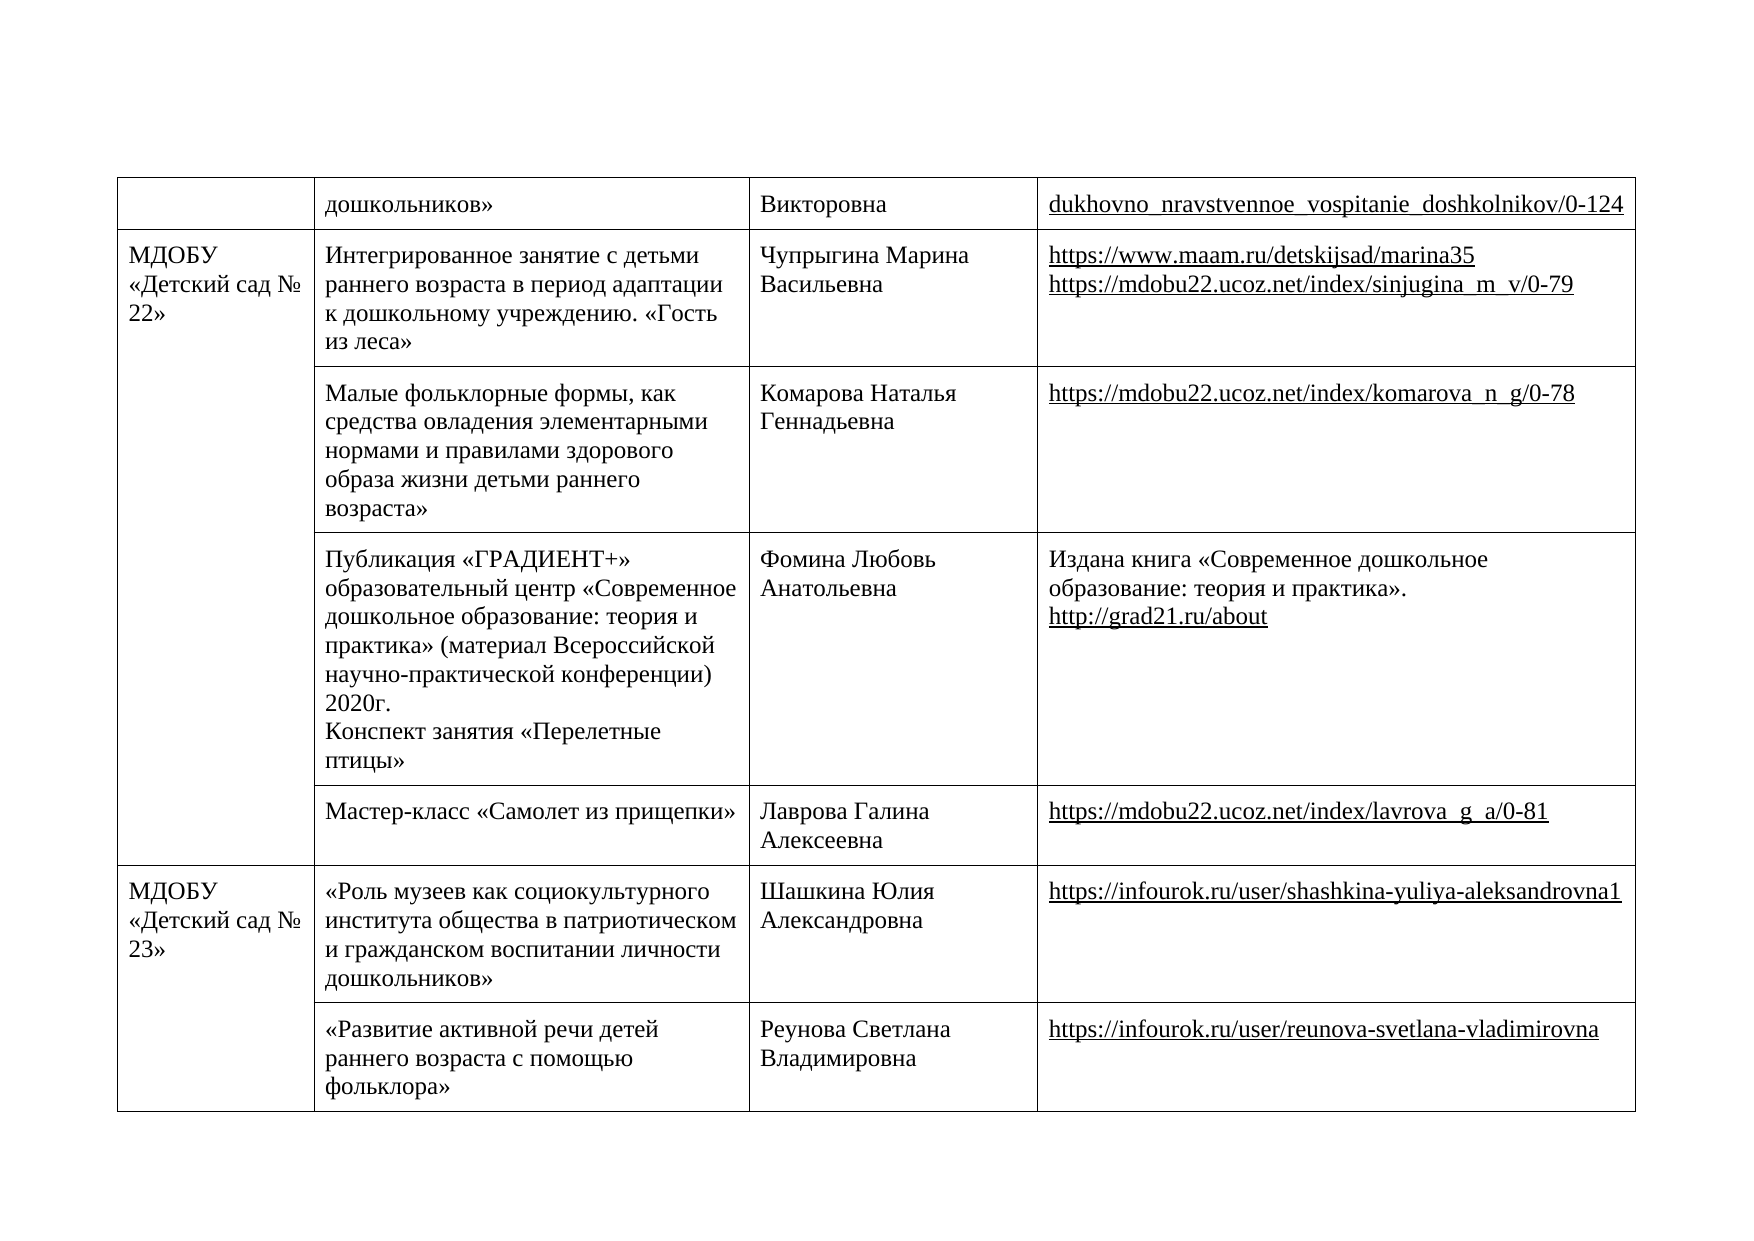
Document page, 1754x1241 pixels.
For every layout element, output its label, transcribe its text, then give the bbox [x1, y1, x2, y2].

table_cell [315, 178, 749, 228]
table_cell https://mdobu22.ucoz.net/index/komarova_n_g/0-78 [1038, 367, 1635, 532]
table_cell Издана книга «Современное дошкольное образование: теория и практика». http://grad21.ru/about [1038, 533, 1635, 785]
table_cell Лаврова Галина Алексеевна [750, 786, 1037, 865]
table_cell МДОБУ «Детский сад № 22» [118, 230, 314, 865]
table_cell «Роль музеев как социокультурного института общества в патриотическом и гражданском воспитании личности дошкольников» [315, 866, 749, 1002]
table_cell «Развитие активной речи детей раннего возраста с помощью фольклора» [315, 1003, 749, 1111]
table_cell https://infourok.ru/user/reunova-svetlana-vladimirovna [1038, 1003, 1635, 1111]
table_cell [1038, 178, 1635, 228]
table_cell https://mdobu22.ucoz.net/index/lavrova_g_a/0-81 [1038, 786, 1635, 865]
table_cell МДОБУ «Детский сад № 23» [118, 866, 314, 1111]
table_cell Реунова Светлана Владимировна [750, 1003, 1037, 1111]
table_cell https://www.maam.ru/detskijsad/marina35 https://mdobu22.ucoz.net/index/sinjugina_m_v/0-79 [1038, 230, 1635, 366]
table_cell Мастер-класс «Самолет из прищепки» [315, 786, 749, 865]
table_cell Интегрированное занятие с детьми раннего возраста в период адаптации к дошкольному учреждению. «Гость из леса» [315, 230, 749, 366]
table_cell Публикация «ГРАДИЕНТ+» образовательный центр «Современное дошкольное образование: теория и практика» (материал Всероссийской научно-практической конференции) 2020г. Конспект занятия «Перелетные птицы» [315, 533, 749, 785]
table_cell Шашкина Юлия Александровна [750, 866, 1037, 1002]
table_cell Чупрыгина Марина Васильевна [750, 230, 1037, 366]
table_cell Малые фольклорные формы, как средства овладения элементарными нормами и правилами здорового образа жизни детьми раннего возраста» [315, 367, 749, 532]
table_cell https://infourok.ru/user/shashkina-yuliya-aleksandrovna1 [1038, 866, 1635, 1002]
table_cell Фомина Любовь Анатольевна [750, 533, 1037, 785]
table_cell Комарова Наталья Геннадьевна [750, 367, 1037, 532]
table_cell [750, 178, 1037, 228]
